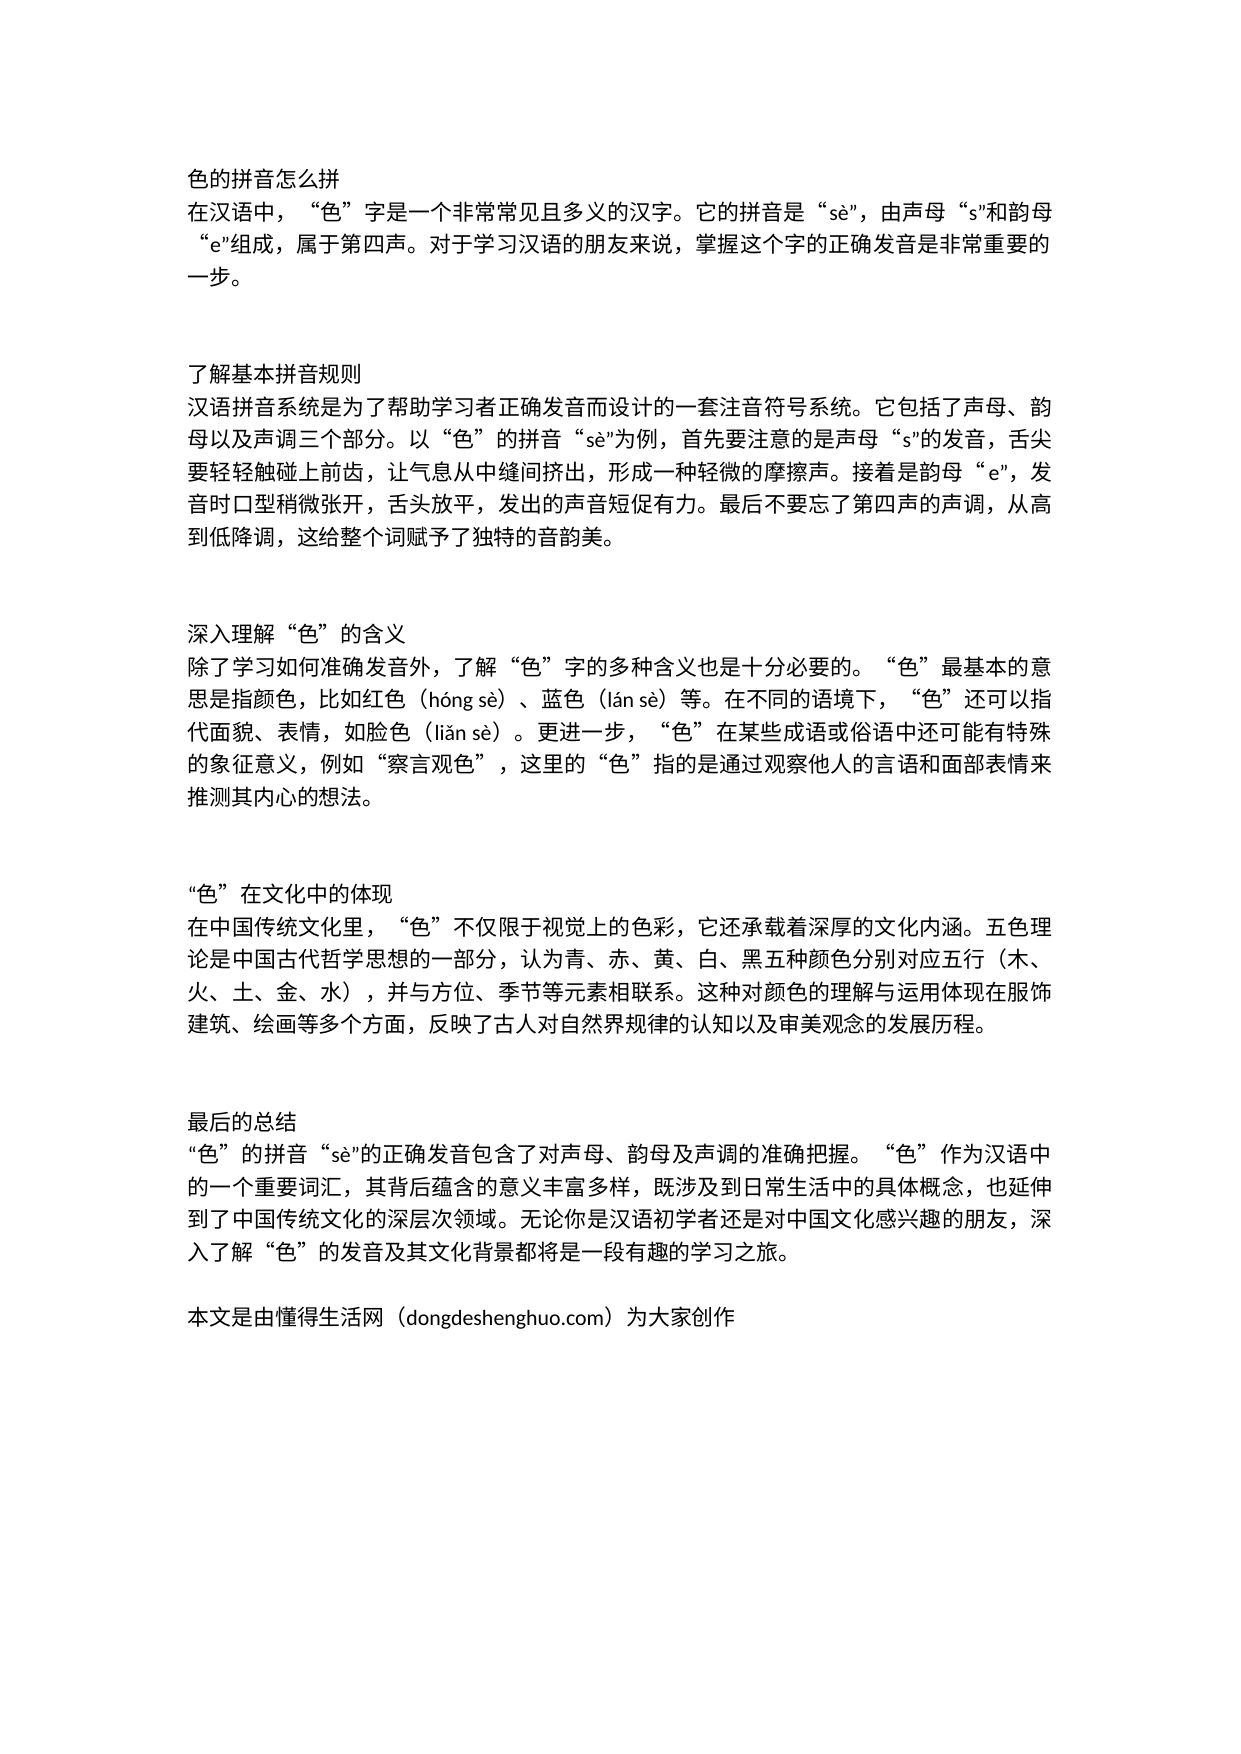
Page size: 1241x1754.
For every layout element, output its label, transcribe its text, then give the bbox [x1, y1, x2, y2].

text 除了学习如何准确发音外，了解“色”字的多种含义也是十分必要的。“色”最基本的意思是指颜色，比如红色（hóng sè）、蓝色（lán sè）等。在不同的语境下，“色”还可以指代面貌、表情，如脸色（liǎn sè）。更进一步，“色”在某些成语或俗语中还可能有特殊的象征意义，例如“察言观色”，这里的“色”指的是通过观察他人的言语和面部表情来推测其内心的想法。 [187, 649, 1053, 812]
text 色的拼音怎么拼 [187, 162, 1053, 194]
text 最后的总结 [187, 1104, 1053, 1137]
text 汉语拼音系统是为了帮助学习者正确发音而设计的一套注音符号系统。它包括了声母、韵母以及声调三个部分。以“色”的拼音“sè”为例，首先要注意的是声母“s”的发音，舌尖要轻轻触碰上前齿，让气息从中缝间挤出，形成一种轻微的摩擦声。接着是韵母“e”，发音时口型稍微张开，舌头放平，发出的声音短促有力。最后不要忘了第四声的声调，从高到低降调，这给整个词赋予了独特的音韵美。 [187, 389, 1053, 552]
text “色”的拼音“sè”的正确发音包含了对声母、韵母及声调的准确把握。“色”作为汉语中的一个重要词汇，其背后蕴含的意义丰富多样，既涉及到日常生活中的具体概念，也延伸到了中国传统文化的深层次领域。无论你是汉语初学者还是对中国文化感兴趣的朋友，深入了解“色”的发音及其文化背景都将是一段有趣的学习之旅。 [187, 1137, 1053, 1267]
text 在中国传统文化里，“色”不仅限于视觉上的色彩，它还承载着深厚的文化内涵。五色理论是中国古代哲学思想的一部分，认为青、赤、黄、白、黑五种颜色分别对应五行（木、火、土、金、水），并与方位、季节等元素相联系。这种对颜色的理解与运用体现在服饰、建筑、绘画等多个方面，反映了古人对自然界规律的认知以及审美观念的发展历程。 [187, 909, 1053, 1039]
text 了解基本拼音规则 [187, 357, 1053, 389]
text 深入理解“色”的含义 [187, 617, 1053, 649]
text 本文是由懂得生活网（dongdeshenghuo.com）为大家创作 [187, 1299, 1053, 1332]
text “色”在文化中的体现 [187, 877, 1053, 909]
text 在汉语中，“色”字是一个非常常见且多义的汉字。它的拼音是“sè”，由声母“s”和韵母“e”组成，属于第四声。对于学习汉语的朋友来说，掌握这个字的正确发音是非常重要的一步。 [187, 194, 1053, 292]
